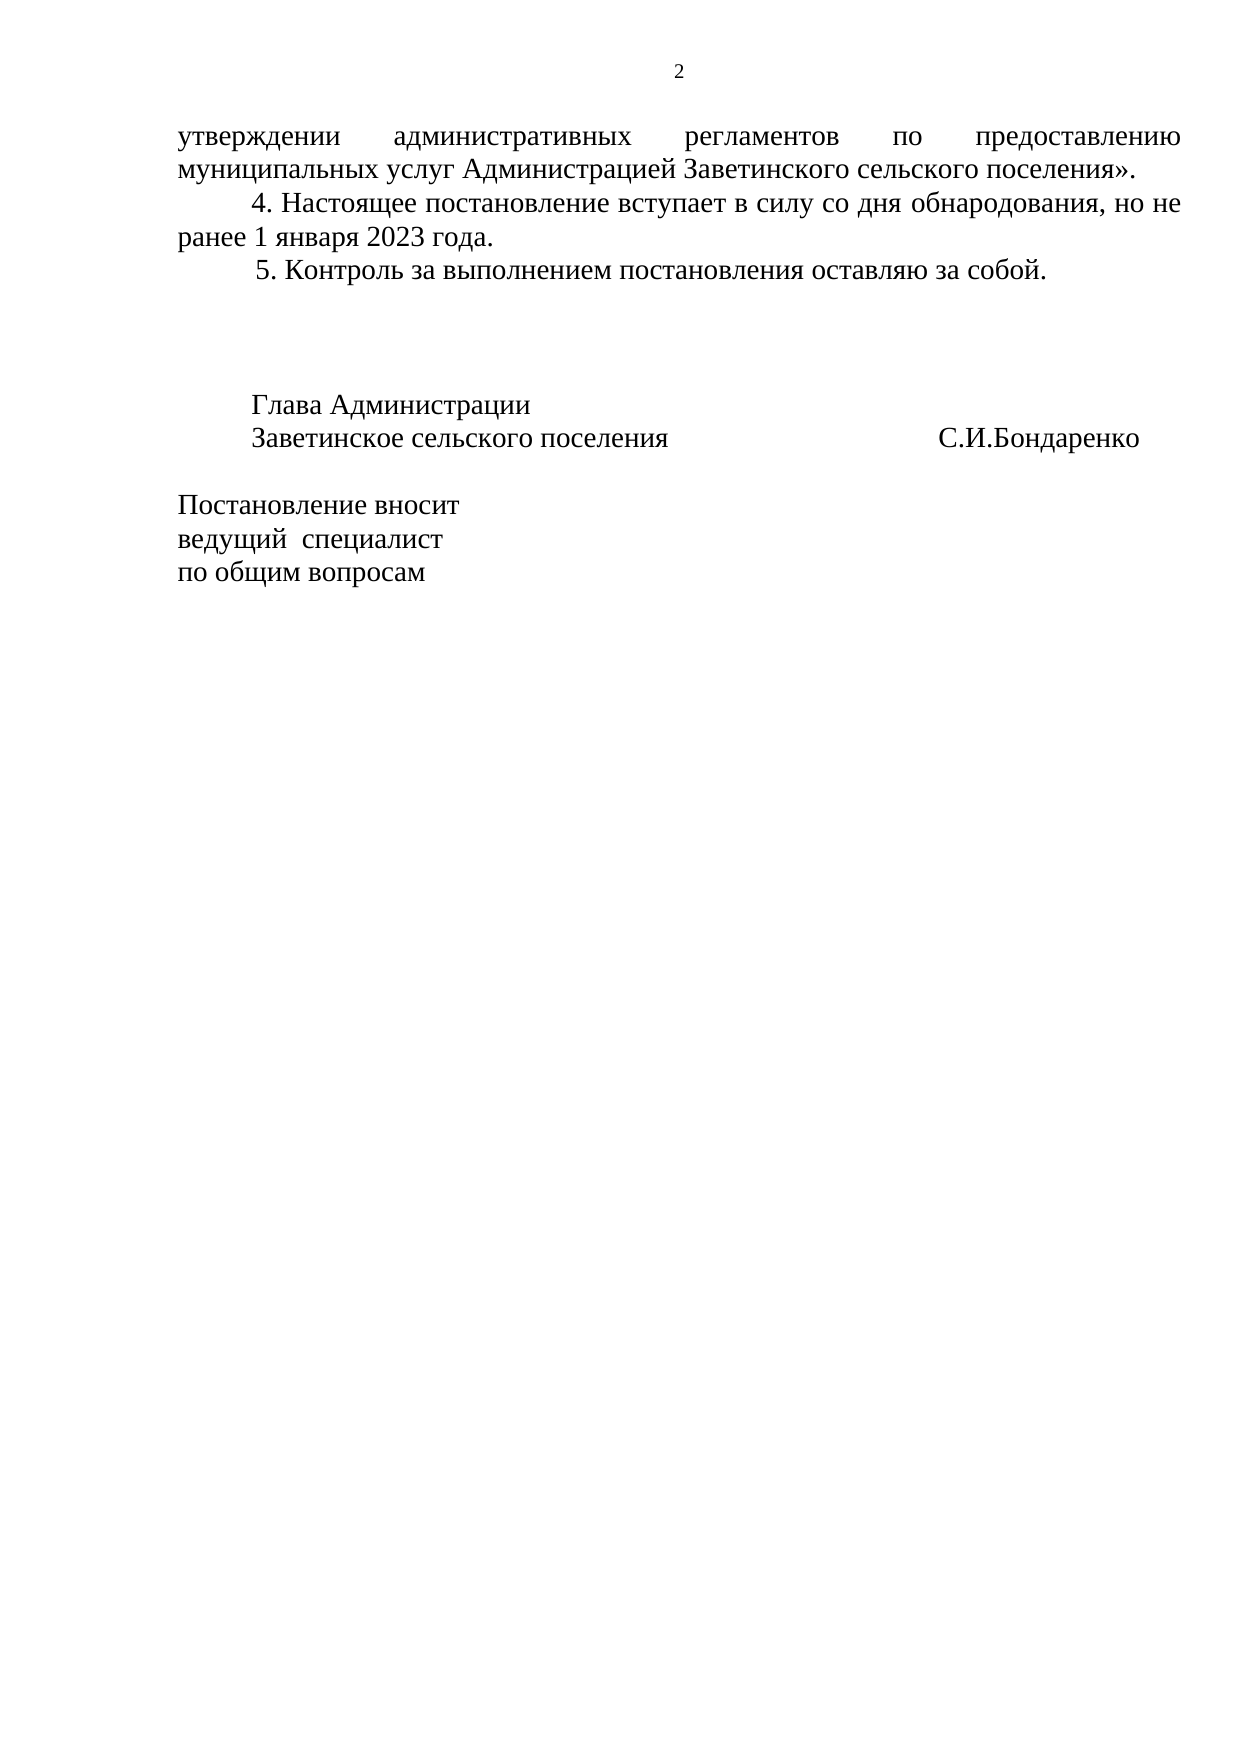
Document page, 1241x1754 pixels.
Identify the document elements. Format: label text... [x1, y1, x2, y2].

text ведущий специалист [177, 521, 1181, 554]
text 4. Настоящее постановление вступает в силу со дня обнародования, но не ранее 1 января 2023 года. [177, 185, 1181, 252]
text Заветинское сельского поселения С.И.Бондаренко [177, 420, 1181, 454]
text Постановление вносит [177, 487, 1181, 521]
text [177, 118, 1181, 185]
text 5. Контроль за выполнением постановления оставляю за собой. [179, 252, 1179, 286]
text Глава Администрации [177, 387, 1181, 420]
text по общим вопросам [177, 554, 1181, 588]
